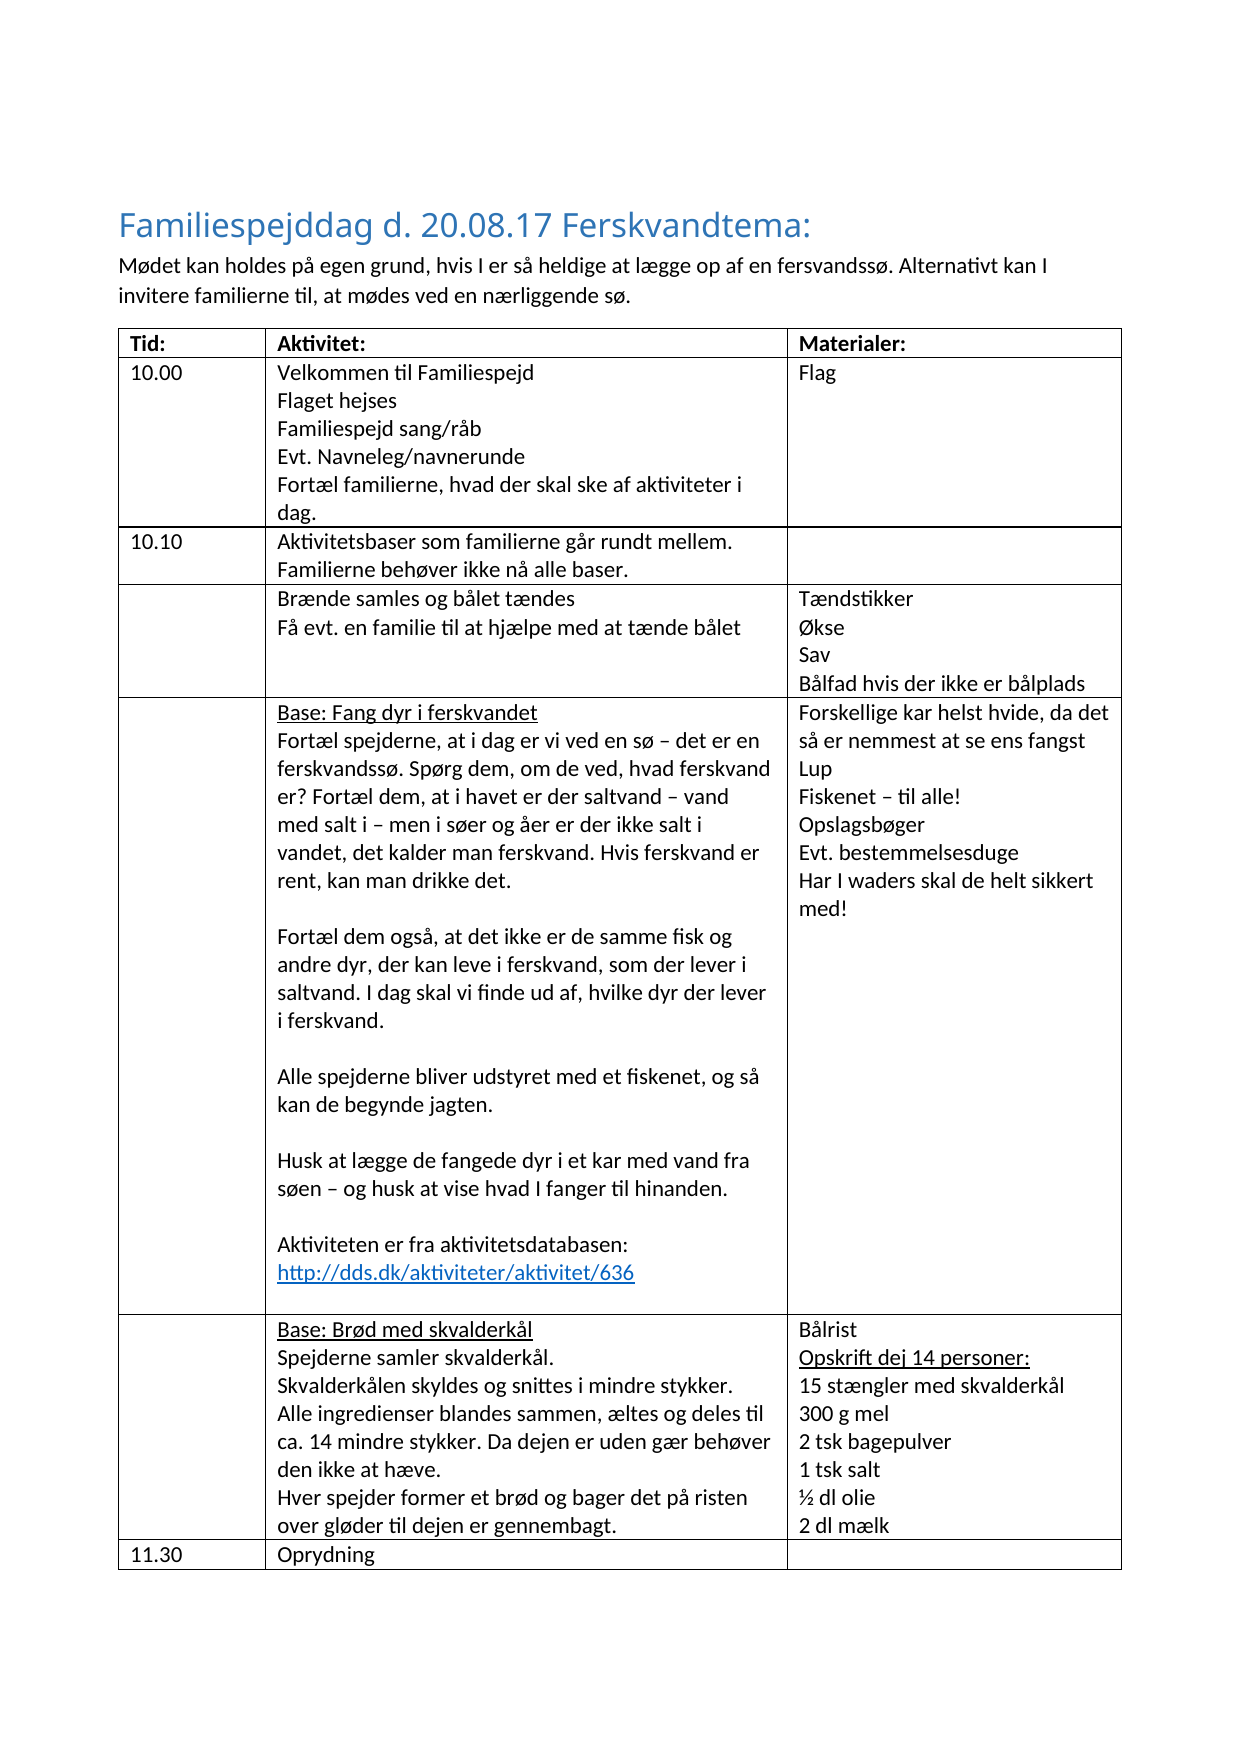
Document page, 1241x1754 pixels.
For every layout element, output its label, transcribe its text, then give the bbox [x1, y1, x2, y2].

table_cell Base: Fang dyr i ferskvandet Fortæl spejderne, at i dag er vi ved en sø – det er en ferskvandssø. Spørg dem, om de ved, hvad ferskvand er? Fortæl dem, at i havet er der saltvand – vand med salt i – men i søer og åer er der ikke salt i vandet, det kalder man ferskvand. Hvis ferskvand er rent, kan man drikke det. Fortæl dem også, at det ikke er de samme fisk og andre dyr, der kan leve i ferskvand, som der lever i saltvand. I dag skal vi finde ud af, hvilke dyr der lever i ferskvand. Alle spejderne bliver udstyret med et fiskenet, og så kan de begynde jagten. Husk at lægge de fangede dyr i et kar med vand fra søen – og husk at vise hvad I fanger til hinanden. Aktiviteten er fra aktivitetsdatabasen: http://dds.dk/aktiviteter/aktivitet/636 [266, 698, 787, 1314]
table_cell Brænde samles og bålet tændes Få evt. en familie til at hjælpe med at tænde bålet [266, 585, 787, 697]
table_cell [119, 585, 265, 697]
table_cell Flag [788, 358, 1121, 526]
table_cell [119, 698, 265, 1314]
subtitle Familiespejddag d. 20.08.17 Ferskvandtema: [118, 202, 1122, 248]
text Mødet kan holdes på egen grund, hvis I er så heldige at lægge op af en fersvandssø. Alternativt kan I invitere familierne til, at mødes ved en nærliggende sø. [118, 251, 1122, 309]
table_cell 10.10 [119, 528, 265, 583]
table_header Aktivitet: [266, 329, 787, 357]
table_cell Bålrist Opskrift dej 14 personer: 15 stængler med skvalderkål 300 g mel 2 tsk bagepulver 1 tsk salt ½ dl olie 2 dl mælk [788, 1315, 1121, 1539]
table_header Materialer: [788, 329, 1121, 357]
table_cell [119, 1315, 265, 1539]
table_cell Base: Brød med skvalderkål Spejderne samler skvalderkål. Skvalderkålen skyldes og snittes i mindre stykker. Alle ingredienser blandes sammen, æltes og deles til ca. 14 mindre stykker. Da dejen er uden gær behøver den ikke at hæve. Hver spejder former et brød og bager det på risten over gløder til dejen er gennembagt. [266, 1315, 787, 1539]
table_header Tid: [119, 329, 265, 357]
table_cell Aktivitetsbaser som familierne går rundt mellem. Familierne behøver ikke nå alle baser. [266, 528, 787, 583]
table_cell Tændstikker Økse Sav Bålfad hvis der ikke er bålplads [788, 585, 1121, 697]
table_cell [788, 528, 1121, 583]
table_cell Forskellige kar helst hvide, da det så er nemmest at se ens fangst Lup Fiskenet – til alle! Opslagsbøger Evt. bestemmelsesduge Har I waders skal de helt sikkert med! [788, 698, 1121, 1314]
table_cell 11.30 [119, 1540, 265, 1568]
table_cell Velkommen til Familiespejd Flaget hejses Familiespejd sang/råb Evt. Navneleg/navnerunde Fortæl familierne, hvad der skal ske af aktiviteter i dag. [266, 358, 787, 526]
table_cell [788, 1540, 1121, 1568]
table_cell Oprydning [266, 1540, 787, 1568]
table_cell 10.00 [119, 358, 265, 526]
